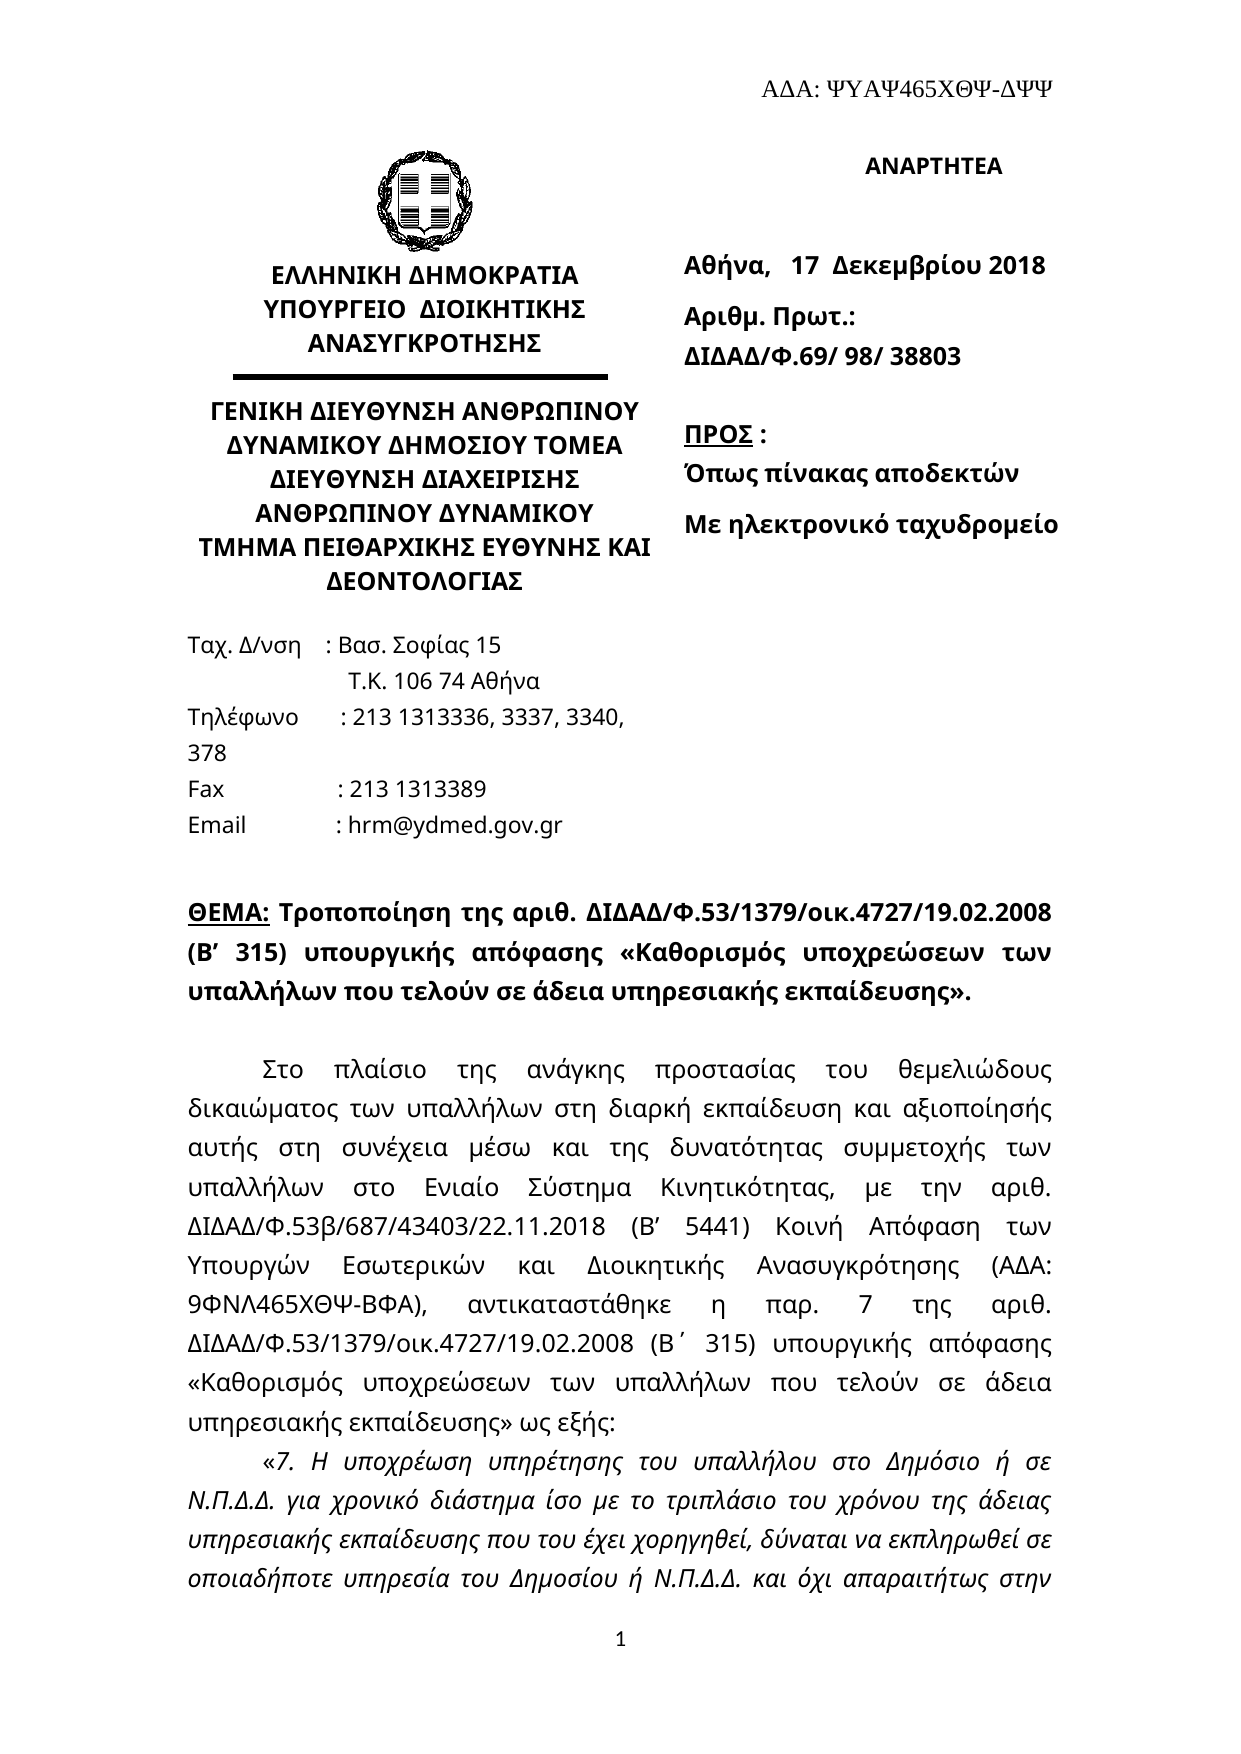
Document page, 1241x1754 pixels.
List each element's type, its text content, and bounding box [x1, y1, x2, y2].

text ΘΕΜΑ: Τροποποίηση της αριθ. ΔΙΔΑΔ/Φ.53/1379/οικ.4727/19.02.2008 (Β’ 315) υπουργικής απόφασης «Καθορισμός υποχρεώσεων των υπαλλήλων που τελούν σε άδεια υπηρεσιακής εκπαίδευσης». [187, 895, 1053, 1007]
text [187, 1443, 1053, 1595]
text Στο πλαίσιο της ανάγκης προστασίας του θεμελιώδους δικαιώματος των υπαλλήλων στη διαρκή εκπαίδευση και αξιοποίησής αυτής στη συνέχεια μέσω και της δυνατότητας συμμετοχής των υπαλλήλων στο Ενιαίο Σύστημα Κινητικότητας, με την αριθ. ΔΙΔΑΔ/Φ.53β/687/43403/22.11.2018 (Β’ 5441) Κοινή Απόφαση των Υπουργών Εσωτερικών και Διοικητικής Ανασυγκρότησης (ΑΔΑ: 9ΦΝΛ465ΧΘΨ-ΒΦΑ), αντικαταστάθηκε η παρ. 7 της αριθ. ΔΙΔΑΔ/Φ.53/1379/οικ.4727/19.02.2008 (Β΄ 315) υπουργικής απόφασης «Καθορισμός υποχρεώσεων των υπαλλήλων που τελούν σε άδεια υπηρεσιακής εκπαίδευσης» ως εξής: [187, 1052, 1053, 1438]
table_header ΕΛΛΗΝΙΚΗ ΔΗΜΟΚΡΑΤΙΑ ΥΠΟΥΡΓΕΙΟ ΔΙΟΙΚΗΤΙΚΗΣ ΑΝΑΣΥΓΚΡΟΤΗΣΗΣ ΓΕΝΙΚΗ ΔΙΕΥΘΥΝΣΗ ΑΝΘΡΩΠΙΝΟΥ ΔΥΝΑΜΙΚΟΥ ΔΗΜΟΣΙΟΥ ΤΟΜΕΑ ΔΙΕΥΘΥΝΣΗ ΔΙΑΧΕΙΡΙΣΗΣ ΑΝΘΡΩΠΙΝΟΥ ΔΥΝΑΜΙΚΟΥ ΤΜΗΜΑ ΠΕΙΘΑΡΧΙΚΗΣ ΕΥΘΥΝΗΣ ΚΑΙ ΔΕΟΝΤΟΛΟΓΙΑΣ Ταχ. Δ/νση : Βασ. Σοφίας 15 Τ.Κ. 106 74 Αθήνα Τηλέφωνο : 213 1313336, 3337, 3340, 378 Fax : 213 1313389 Email : hrm@ydmed.gov.gr [176, 150, 673, 844]
table_header ΑΝΑΡΤΗΤΕΑ Αθήνα, 17 Δεκεμβρίου 2018 Αριθμ. Πρωτ.: ΔΙΔΑΔ/Φ.69/ 98/ 38803 ΠΡΟΣ : Όπως πίνακας αποδεκτών Με ηλεκτρονικό ταχυδρομείο [673, 150, 1183, 844]
picture [374, 150, 475, 254]
